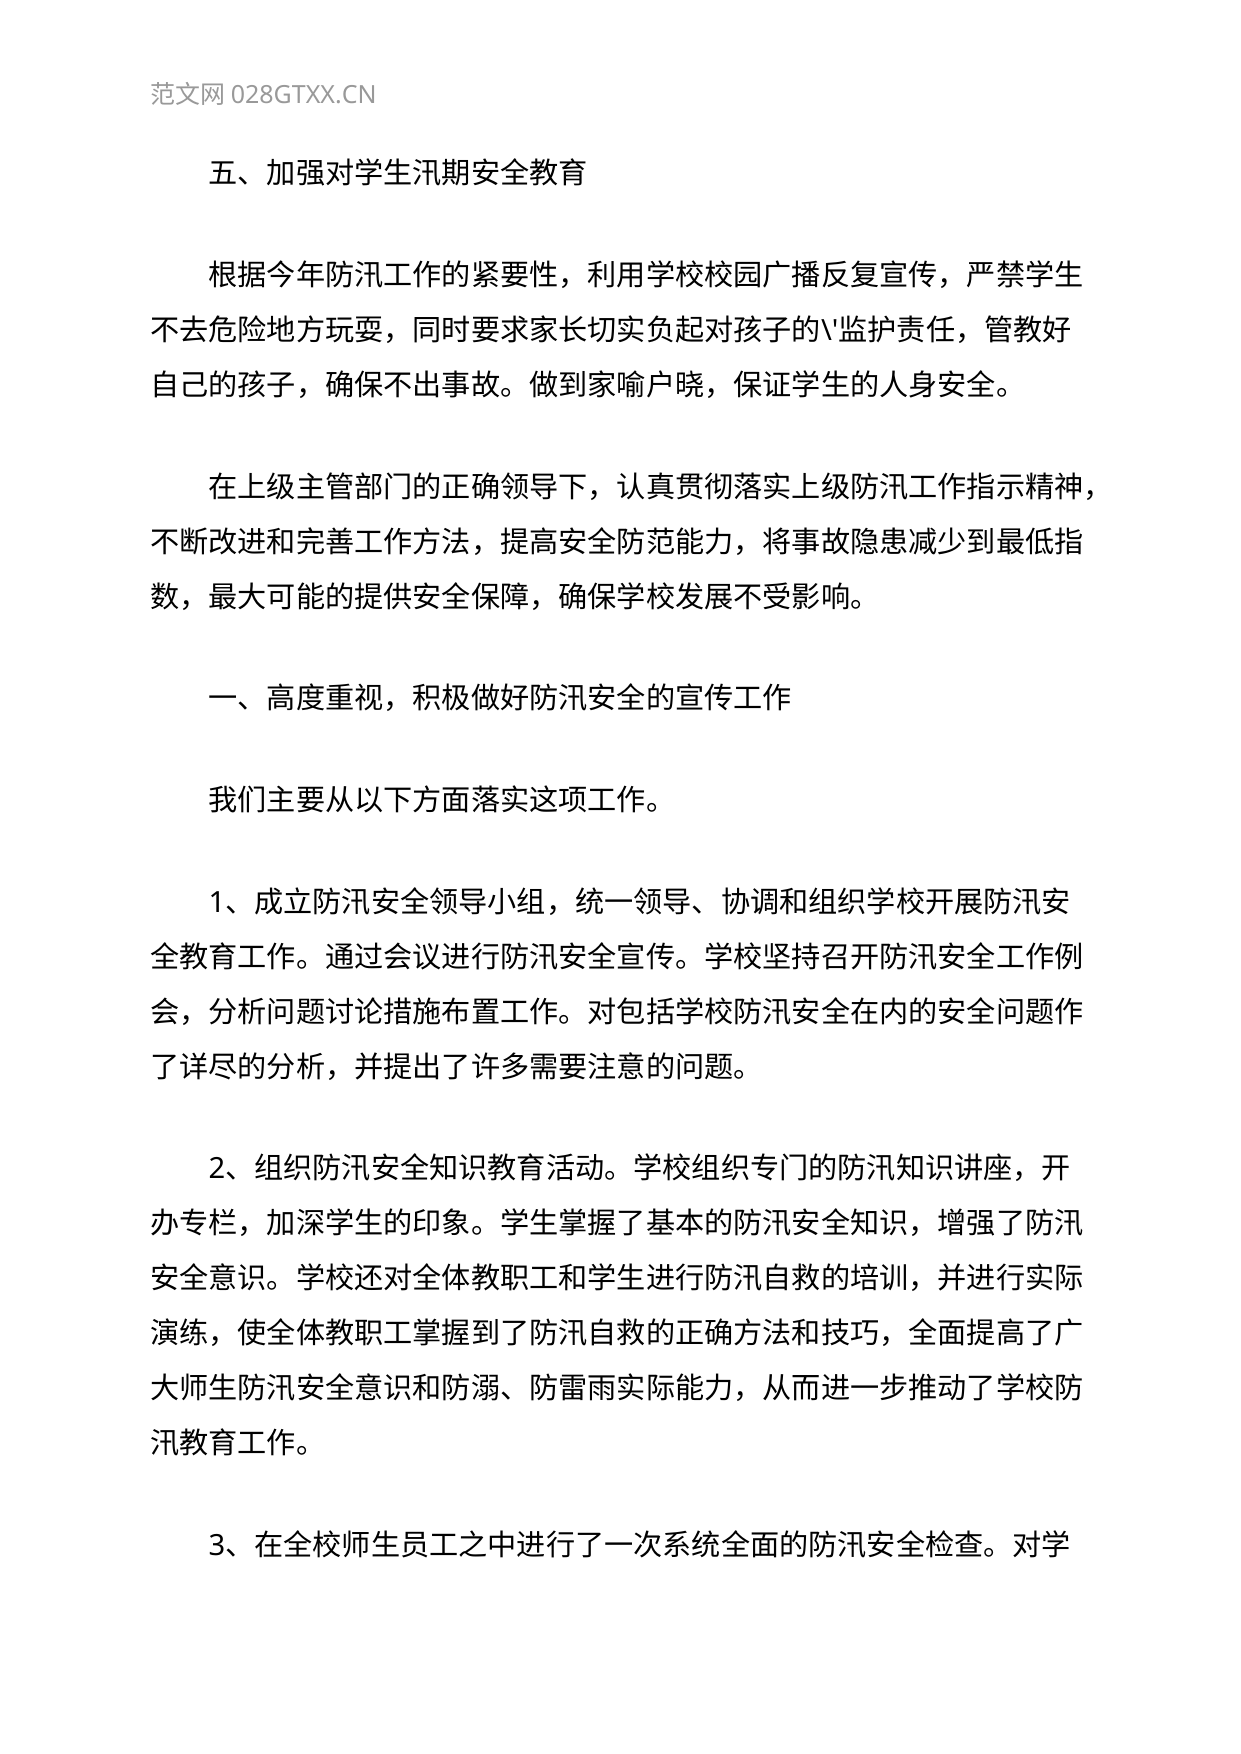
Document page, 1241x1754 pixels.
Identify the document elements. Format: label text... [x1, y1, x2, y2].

text 2、组织防汛安全知识教育活动。学校组织专门的防汛知识讲座，开办专栏，加深学生的印象。学生掌握了基本的防汛安全知识，增强了防汛安全意识。学校还对全体教职工和学生进行防汛自救的培训，并进行实际演练，使全体教职工掌握到了防汛自救的正确方法和技巧，全面提高了广大师生防汛安全意识和防溺、防雷雨实际能力，从而进一步推动了学校防汛教育工作。 [150, 1145, 1090, 1462]
text 在上级主管部门的正确领导下，认真贯彻落实上级防汛工作指示精神，不断改进和完善工作方法，提高安全防范能力，将事故隐患减少到最低指数，最大可能的提供安全保障，确保学校发展不受影响。 [150, 463, 1090, 616]
text 根据今年防汛工作的紧要性，利用学校校园广播反复宣传，严禁学生不去危险地方玩耍，同时要求家长切实负起对孩子的\'监护责任，管教好自己的孩子，确保不出事故。做到家喻户晓，保证学生的人身安全。 [150, 252, 1090, 404]
text 一、高度重视，积极做好防汛安全的宣传工作 [150, 675, 1090, 717]
text 1、成立防汛安全领导小组，统一领导、协调和组织学校开展防汛安全教育工作。通过会议进行防汛安全宣传。学校坚持召开防汛安全工作例会，分析问题讨论措施布置工作。对包括学校防汛安全在内的安全问题作了详尽的分析，并提出了许多需要注意的问题。 [150, 878, 1090, 1086]
text 五、加强对学生汛期安全教育 [150, 150, 1090, 192]
text 我们主要从以下方面落实这项工作。 [150, 777, 1090, 819]
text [150, 1521, 1090, 1564]
